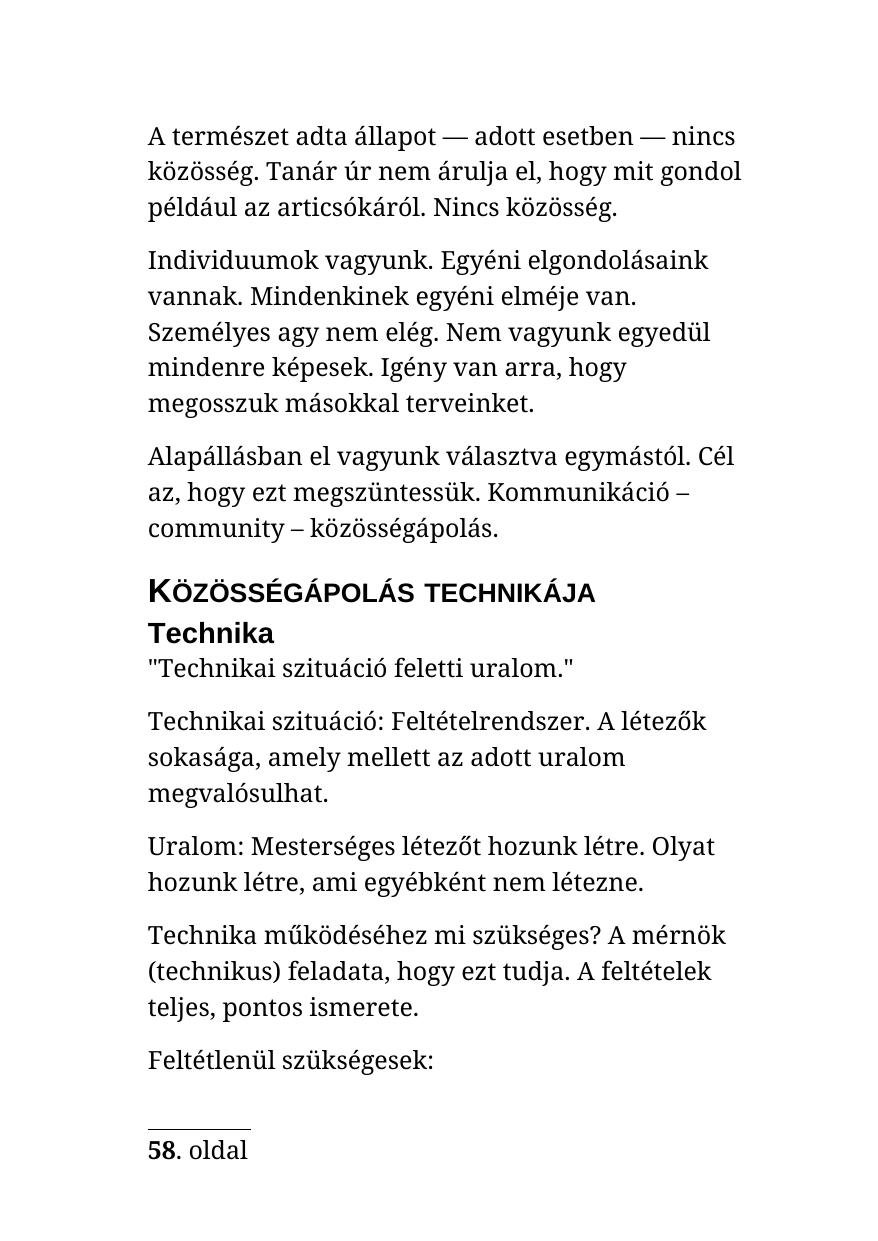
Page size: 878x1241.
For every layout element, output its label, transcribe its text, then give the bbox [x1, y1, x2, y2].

text Alapállásban el vagyunk választva egymástól. Cél az, hogy ezt megszüntessük. Kommunikáció – community – közösségápolás. [148, 439, 759, 544]
text Individuumok vagyunk. Egyéni elgondolásaink vannak. Mindenkinek egyéni elméje van. Személyes agy nem elég. Nem vagyunk egyedül mindenre képesek. Igény van arra, hogy megosszuk másokkal terveinket. [148, 243, 759, 420]
subtitle Közösségápolás technikája [148, 571, 759, 609]
text Uralom: Mesterséges létezőt hozunk létre. Olyat hozunk létre, ami egyébként nem létezne. [148, 829, 759, 898]
text Technika működéséhez mi szükséges? A mérnök (technikus) feladata, hogy ezt tudja. A feltételek teljes, pontos ismerete. [148, 918, 759, 1023]
text "Technikai szituáció feletti uralom." [148, 651, 759, 685]
subtitle Technika [148, 616, 759, 649]
text Technikai szituáció: Feltételrendszer. A létezők sokasága, amely mellett az adott uralom megvalósulhat. [148, 704, 759, 809]
text A természet adta állapot — adott esetben — nincs közösség. Tanár úr nem árulja el, hogy mit gondol például az articsókáról. Nincs közösség. [148, 118, 759, 224]
text Feltétlenül szükségesek: [148, 1042, 759, 1076]
